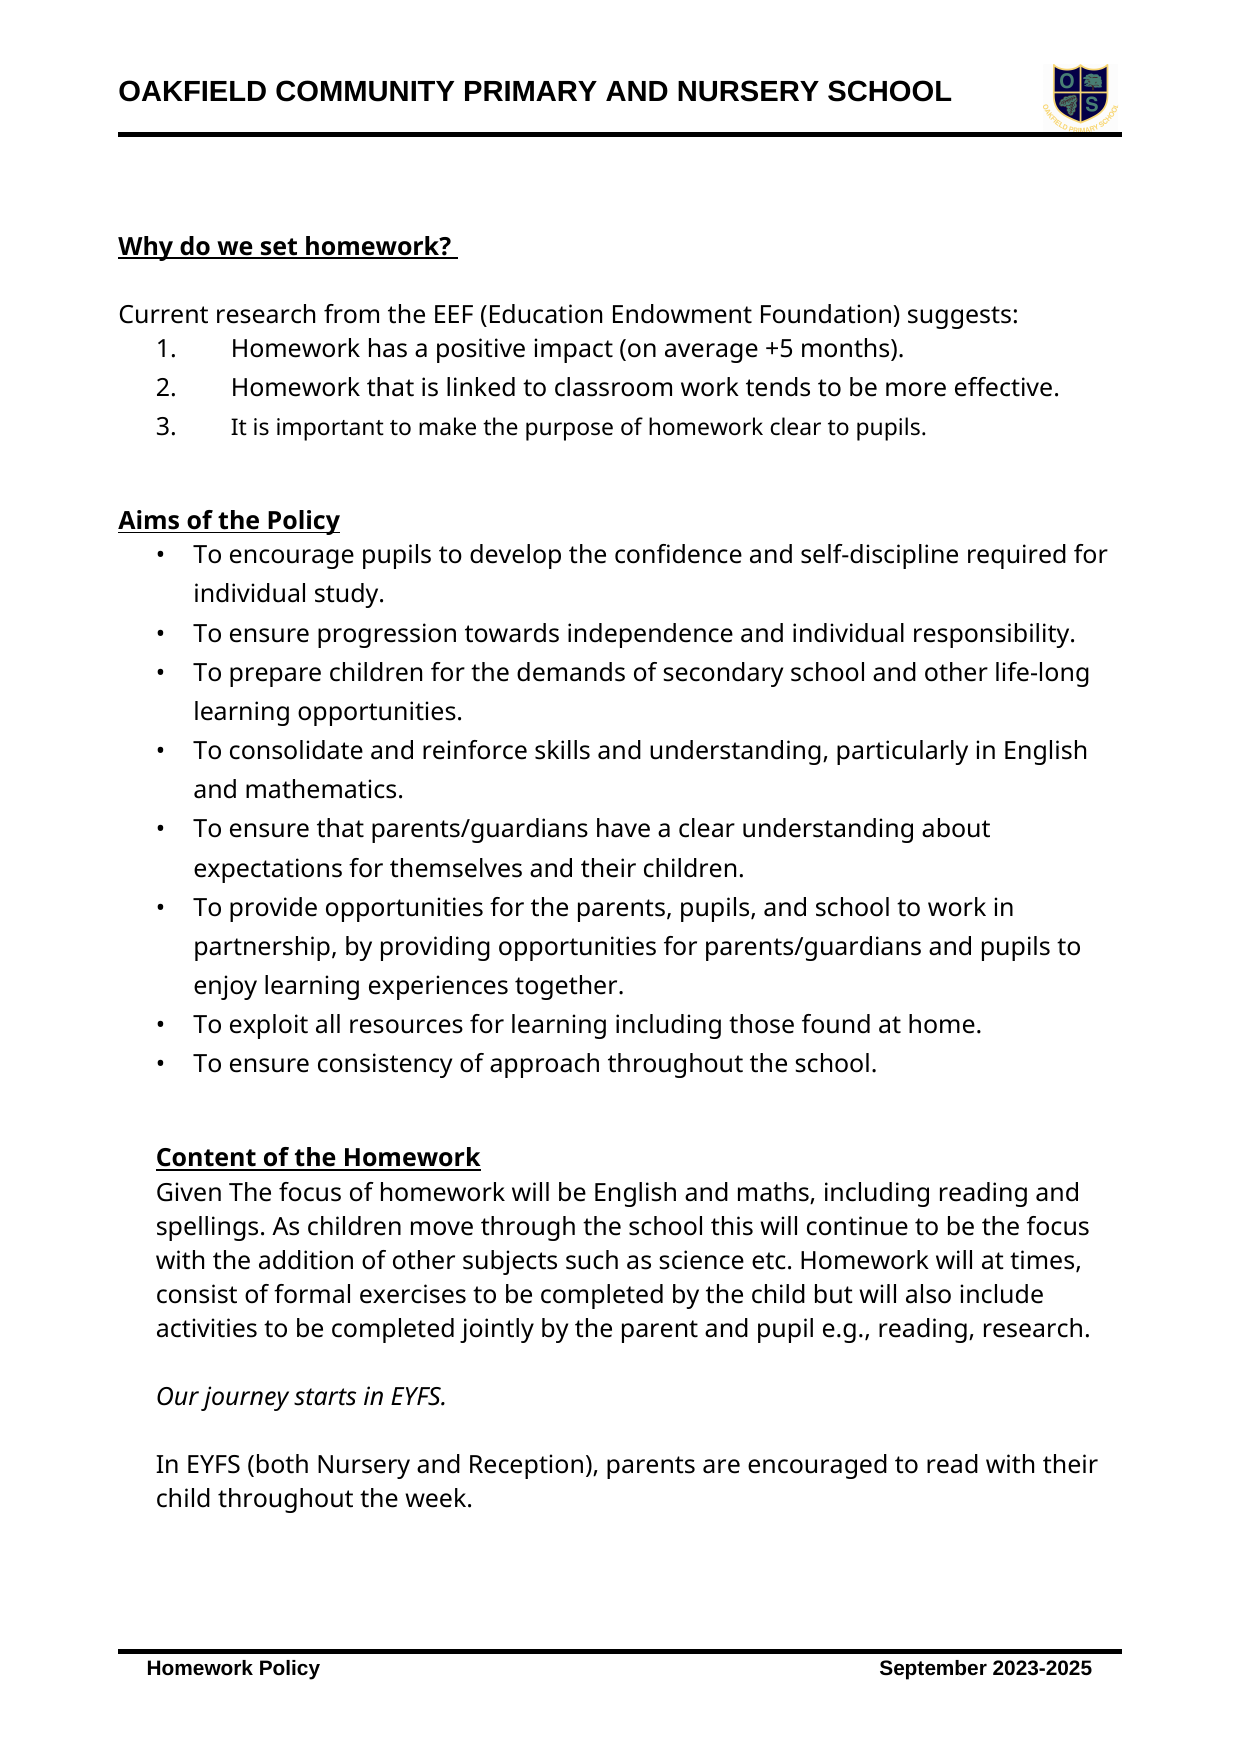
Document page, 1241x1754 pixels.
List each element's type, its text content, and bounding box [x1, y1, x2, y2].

list To provide opportunities for the parents, pupils, and school to work in partnership, by providing opportunities for parents/guardians and pupils to enjoy learning experiences together. [156, 889, 1122, 1002]
text Current research from the EEF (Education Endowment Foundation) suggests: [118, 296, 1122, 330]
text In EYFS (both Nursery and Reception), parents are encouraged to read with their child throughout the week. [156, 1447, 1122, 1515]
text Content of the Homework [156, 1140, 1122, 1174]
list Homework has a positive impact (on average +5 months). [156, 330, 1122, 364]
list Homework that is linked to classroom work tends to be more effective. [156, 369, 1122, 404]
list It is important to make the purpose of homework clear to pupils. [156, 409, 1122, 443]
list To ensure consistency of approach throughout the school. [156, 1046, 1122, 1080]
text Our journey starts in EYFS. [156, 1378, 1122, 1413]
text Why do we set homework? [118, 228, 1122, 262]
list To encourage pupils to develop the confidence and self-discipline required for individual study. [156, 537, 1122, 610]
list To exploit all resources for learning including those found at home. [156, 1007, 1122, 1041]
list To prepare children for the demands of secondary school and other life-long learning opportunities. [156, 654, 1122, 728]
list To ensure that parents/guardians have a clear understanding about expectations for themselves and their children. [156, 811, 1122, 884]
list To consolidate and reinforce skills and understanding, particularly in English and mathematics. [156, 733, 1122, 806]
text Given The focus of homework will be English and maths, including reading and spellings. As children move through the school this will continue to be the focus with the addition of other subjects such as science etc. Homework will at times, consist of formal exercises to be completed by the child but will also include activities to be completed jointly by the parent and pupil e.g., reading, research. [156, 1174, 1122, 1344]
list To ensure progression towards independence and individual responsibility. [156, 615, 1122, 649]
picture [1043, 64, 1119, 132]
text Aims of the Policy [118, 503, 1122, 537]
